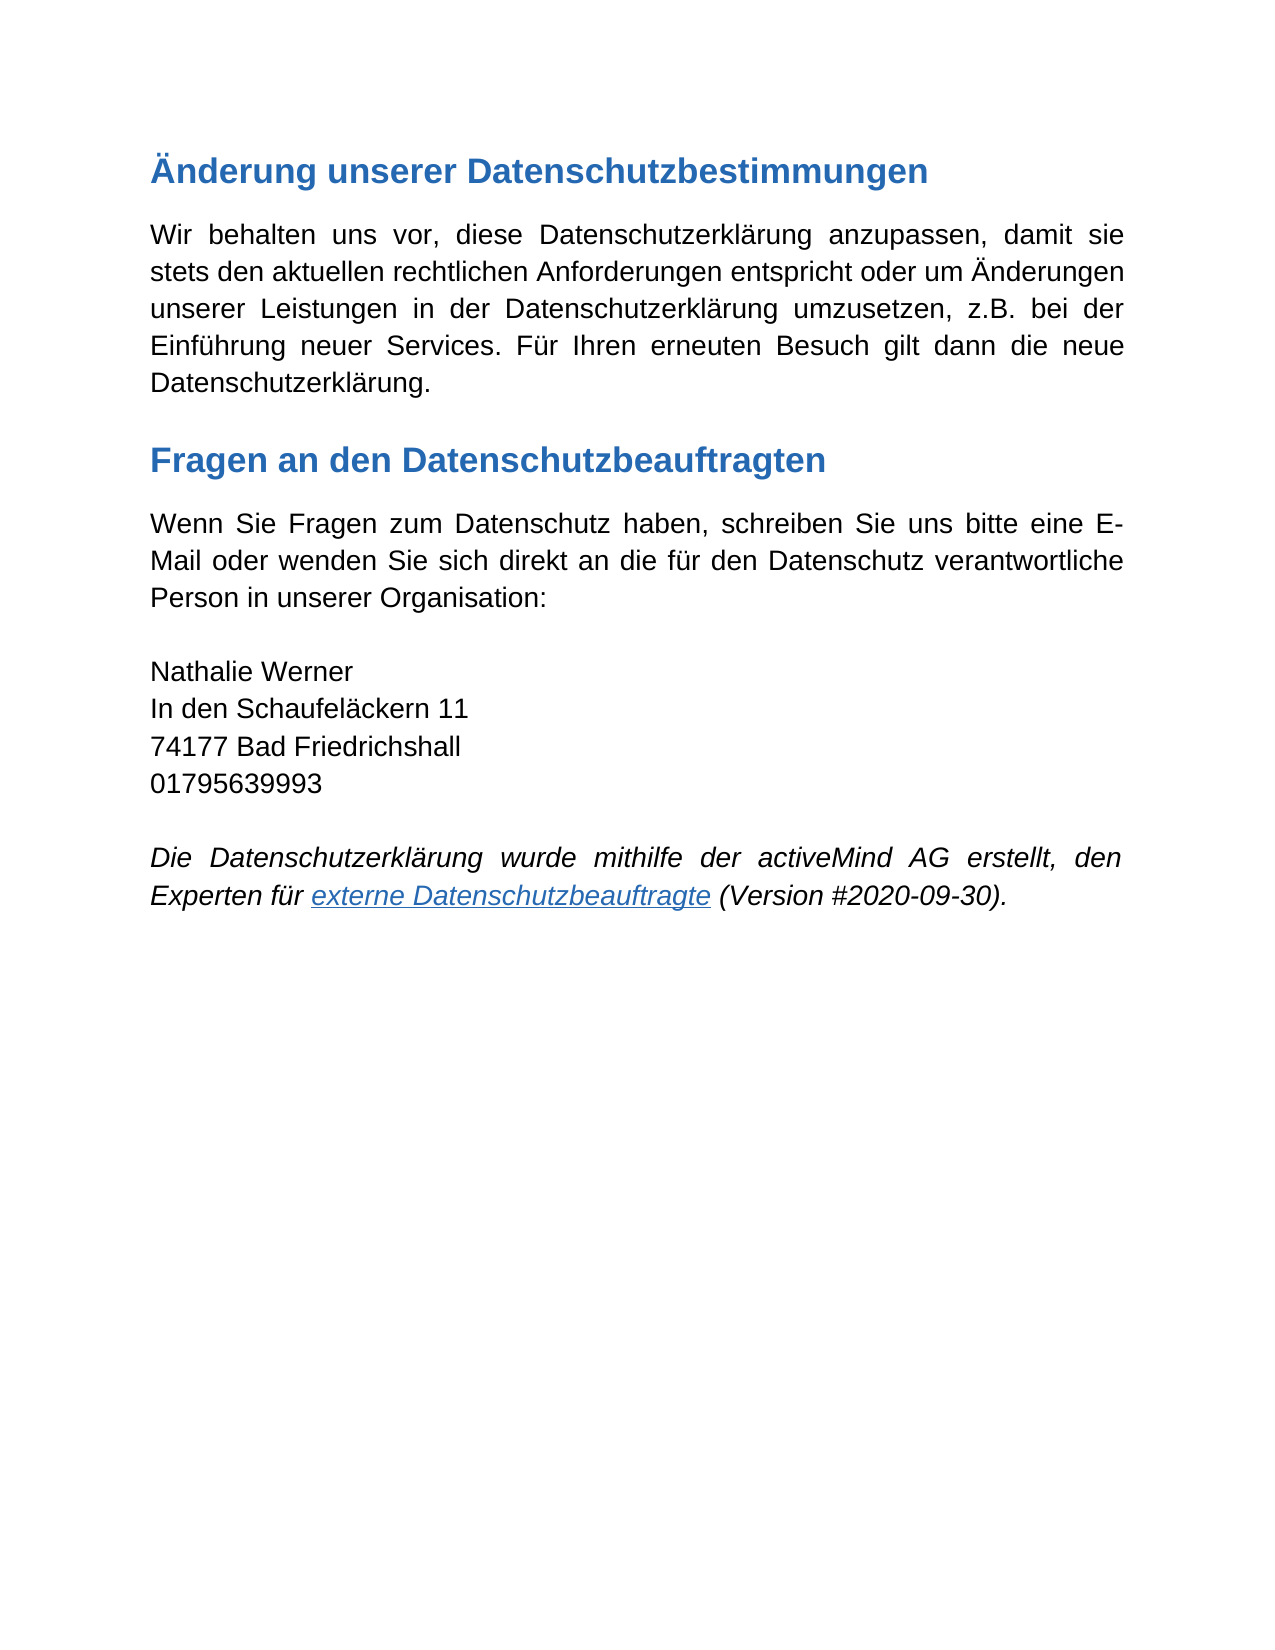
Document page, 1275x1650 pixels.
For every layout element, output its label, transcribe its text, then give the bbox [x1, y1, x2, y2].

text Wir behalten uns vor, diese Datenschutzerklärung anzupassen, damit sie stets den aktuellen rechtlichen Anforderungen entspricht oder um Änderungen unserer Leistungen in der Datenschutzerklärung umzusetzen, z.B. bei der Einführung neuer Services. Für Ihren erneuten Besuch gilt dann die neue Datenschutzerklärung. [150, 218, 1125, 399]
text Nathalie Werner [150, 655, 1125, 688]
subtitle Änderung unserer Datenschutzbestimmungen [150, 150, 1125, 191]
subtitle Fragen an den Datenschutzbeauftragten [150, 439, 1125, 480]
text Wenn Sie Fragen zum Datenschutz haben, schreiben Sie uns bitte eine E-Mail oder wenden Sie sich direkt an die für den Datenschutz verantwortliche Person in unserer Organisation: [150, 507, 1125, 613]
text In den Schaufeläckern 11 [150, 692, 1125, 725]
text Die Datenschutzerklärung wurde mithilfe der activeMind AG erstellt, den Experten für externe Datenschutzbeauftragte (Version #2020-09-30). [150, 841, 1125, 934]
text 01795639993 [150, 767, 1125, 799]
text 74177 Bad Friedrichshall [150, 730, 1125, 762]
